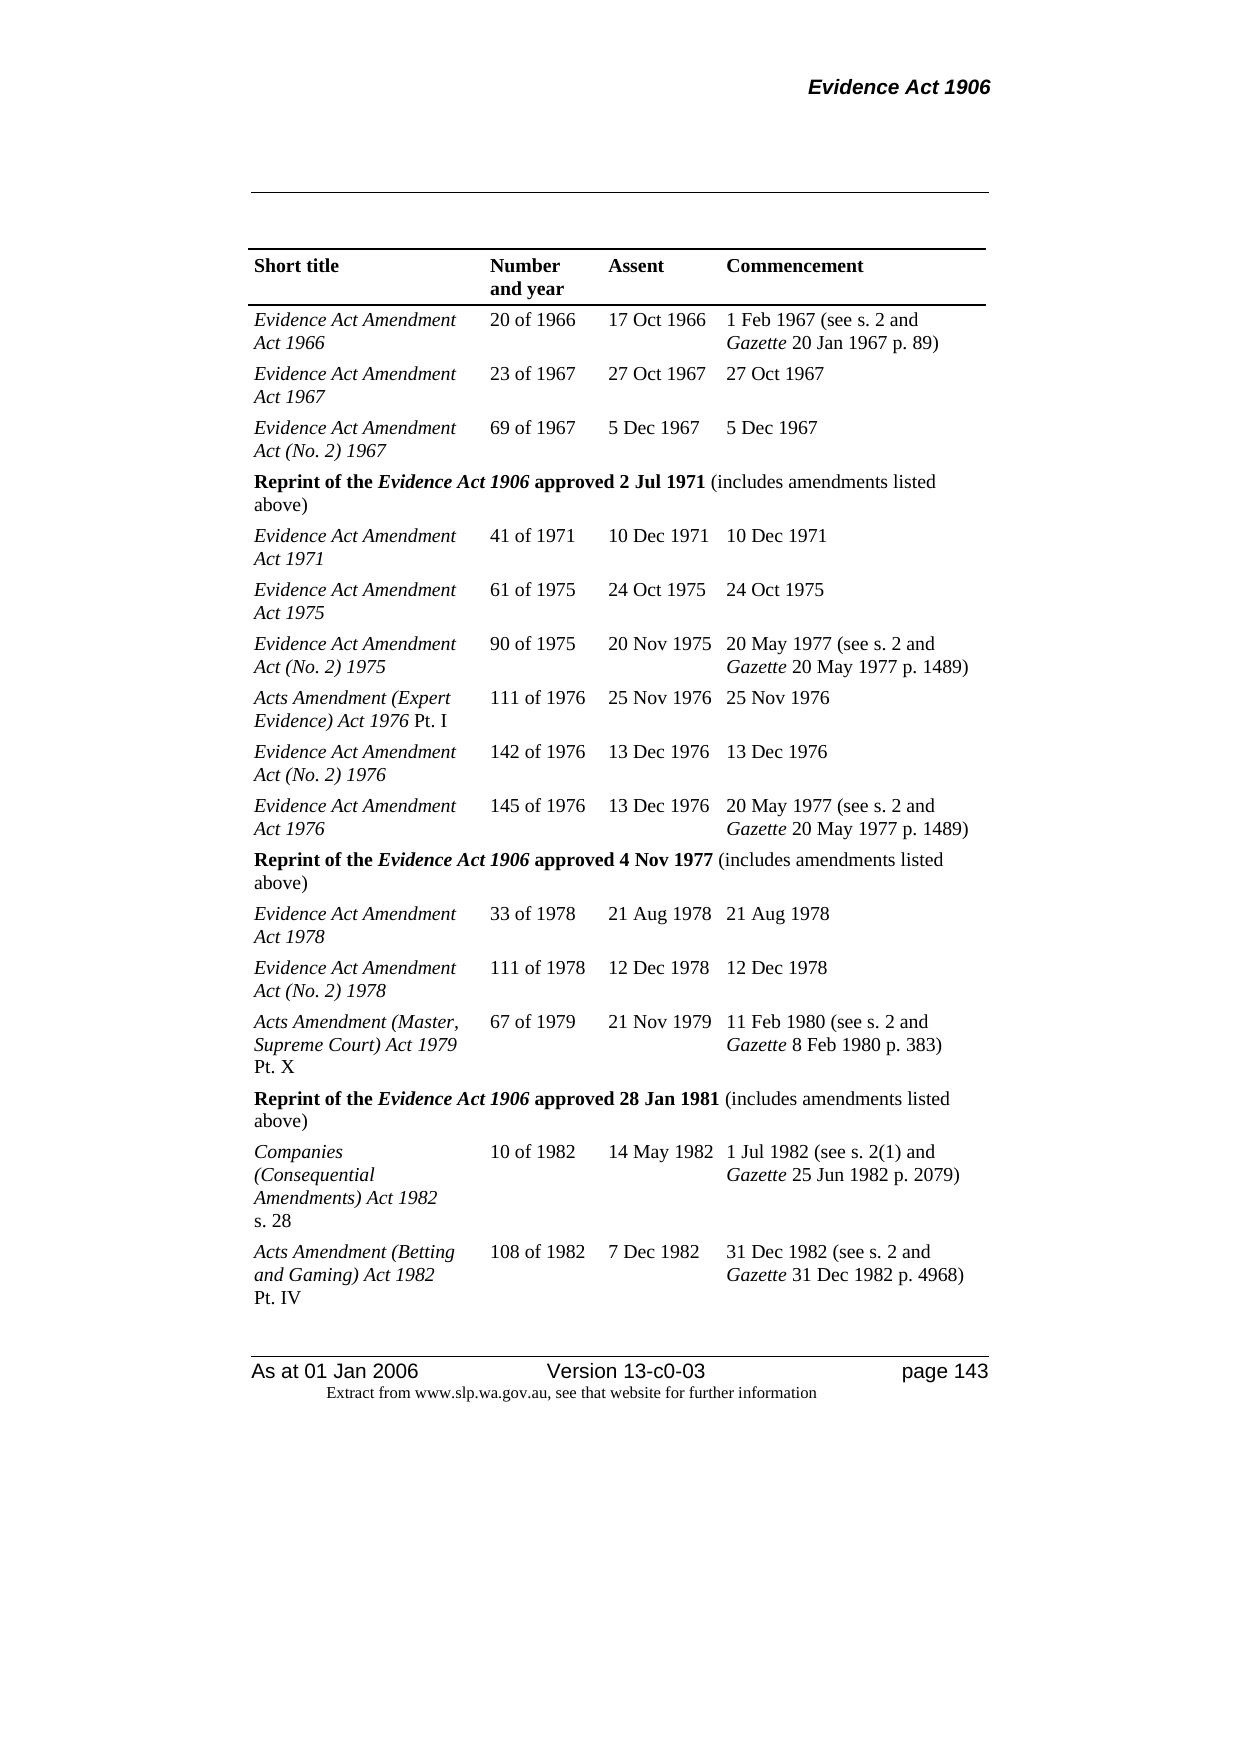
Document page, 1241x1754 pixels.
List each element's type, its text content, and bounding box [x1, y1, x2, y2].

table_cell 90 of 1975 [484, 628, 602, 682]
table_header Short title [248, 250, 484, 304]
table_cell 111 of 1976 [484, 682, 602, 736]
table_cell Evidence Act Amendment Act 1966 [248, 306, 484, 358]
table_cell Evidence Act Amendment Act (No. 2) 1975 [248, 628, 484, 682]
table_cell Evidence Act Amendment Act 1975 [248, 574, 484, 628]
table_cell Evidence Act Amendment Act (No. 2) 1976 [248, 736, 484, 790]
table_cell 14 May 1982 [602, 1136, 720, 1236]
table_cell 1 Jul 1982 (see s. 2(1) and Gazette 25 Jun 1982 p. 2079) [720, 1136, 986, 1236]
table_cell Reprint of the Evidence Act 1906 approved 2 Jul 1971 (includes amendments listed above) [248, 466, 986, 520]
table_cell 13 Dec 1976 [602, 790, 720, 844]
table_cell 108 of 1982 [484, 1236, 602, 1313]
table_cell 20 of 1966 [484, 306, 602, 358]
table_cell 10 of 1982 [484, 1136, 602, 1236]
table_cell 13 Dec 1976 [602, 736, 720, 790]
table_cell Evidence Act Amendment Act 1971 [248, 520, 484, 574]
table_cell 7 Dec 1982 [602, 1236, 720, 1313]
table_cell 12 Dec 1978 [602, 952, 720, 1006]
table_cell Evidence Act Amendment Act 1978 [248, 898, 484, 952]
table_cell Reprint of the Evidence Act 1906 approved 28 Jan 1981 (includes amendments listed above) [248, 1082, 986, 1136]
table_cell 21 Aug 1978 [602, 898, 720, 952]
table_cell 21 Nov 1979 [602, 1006, 720, 1082]
table_cell 17 Oct 1966 [602, 306, 720, 358]
table_cell 10 Dec 1971 [720, 520, 986, 574]
table_cell 25 Nov 1976 [720, 682, 986, 736]
table_cell 12 Dec 1978 [720, 952, 986, 1006]
table_cell Acts Amendment (Expert Evidence) Act 1976 Pt. I [248, 682, 484, 736]
table_cell Evidence Act Amendment Act (No. 2) 1978 [248, 952, 484, 1006]
table_cell 111 of 1978 [484, 952, 602, 1006]
table_cell 20 May 1977 (see s. 2 and Gazette 20 May 1977 p. 1489) [720, 790, 986, 844]
table_header Number and year [484, 250, 602, 304]
table_cell 31 Dec 1982 (see s. 2 and Gazette 31 Dec 1982 p. 4968) [720, 1236, 986, 1313]
table_cell 24 Oct 1975 [720, 574, 986, 628]
table_cell Reprint of the Evidence Act 1906 approved 4 Nov 1977 (includes amendments listed above) [248, 844, 986, 898]
table_cell 21 Aug 1978 [720, 898, 986, 952]
table_cell 145 of 1976 [484, 790, 602, 844]
table_cell 69 of 1967 [484, 412, 602, 466]
table_cell 142 of 1976 [484, 736, 602, 790]
table_cell 1 Feb 1967 (see s. 2 and Gazette 20 Jan 1967 p. 89) [720, 306, 986, 358]
table_cell 20 Nov 1975 [602, 628, 720, 682]
table_cell 25 Nov 1976 [602, 682, 720, 736]
table_cell 10 Dec 1971 [602, 520, 720, 574]
table_cell 13 Dec 1976 [720, 736, 986, 790]
table_cell 20 May 1977 (see s. 2 and Gazette 20 May 1977 p. 1489) [720, 628, 986, 682]
table_cell 5 Dec 1967 [602, 412, 720, 466]
table_cell 27 Oct 1967 [720, 358, 986, 412]
table_header Commencement [720, 250, 986, 304]
table_cell 23 of 1967 [484, 358, 602, 412]
table_cell 5 Dec 1967 [720, 412, 986, 466]
table_cell Acts Amendment (Betting and Gaming) Act 1982 Pt. IV [248, 1236, 484, 1313]
table_cell 11 Feb 1980 (see s. 2 and Gazette 8 Feb 1980 p. 383) [720, 1006, 986, 1082]
table_cell Evidence Act Amendment Act 1967 [248, 358, 484, 412]
table_cell 41 of 1971 [484, 520, 602, 574]
table_cell 33 of 1978 [484, 898, 602, 952]
table_cell Evidence Act Amendment Act (No. 2) 1967 [248, 412, 484, 466]
table_cell 27 Oct 1967 [602, 358, 720, 412]
table_header Assent [602, 250, 720, 304]
table_cell 61 of 1975 [484, 574, 602, 628]
table_cell 24 Oct 1975 [602, 574, 720, 628]
table_cell Evidence Act Amendment Act 1976 [248, 790, 484, 844]
table_cell 67 of 1979 [484, 1006, 602, 1082]
table_cell Companies (Consequential Amendments) Act 1982 s. 28 [248, 1136, 484, 1236]
table_cell Acts Amendment (Master, Supreme Court) Act 1979 Pt. X [248, 1006, 484, 1082]
